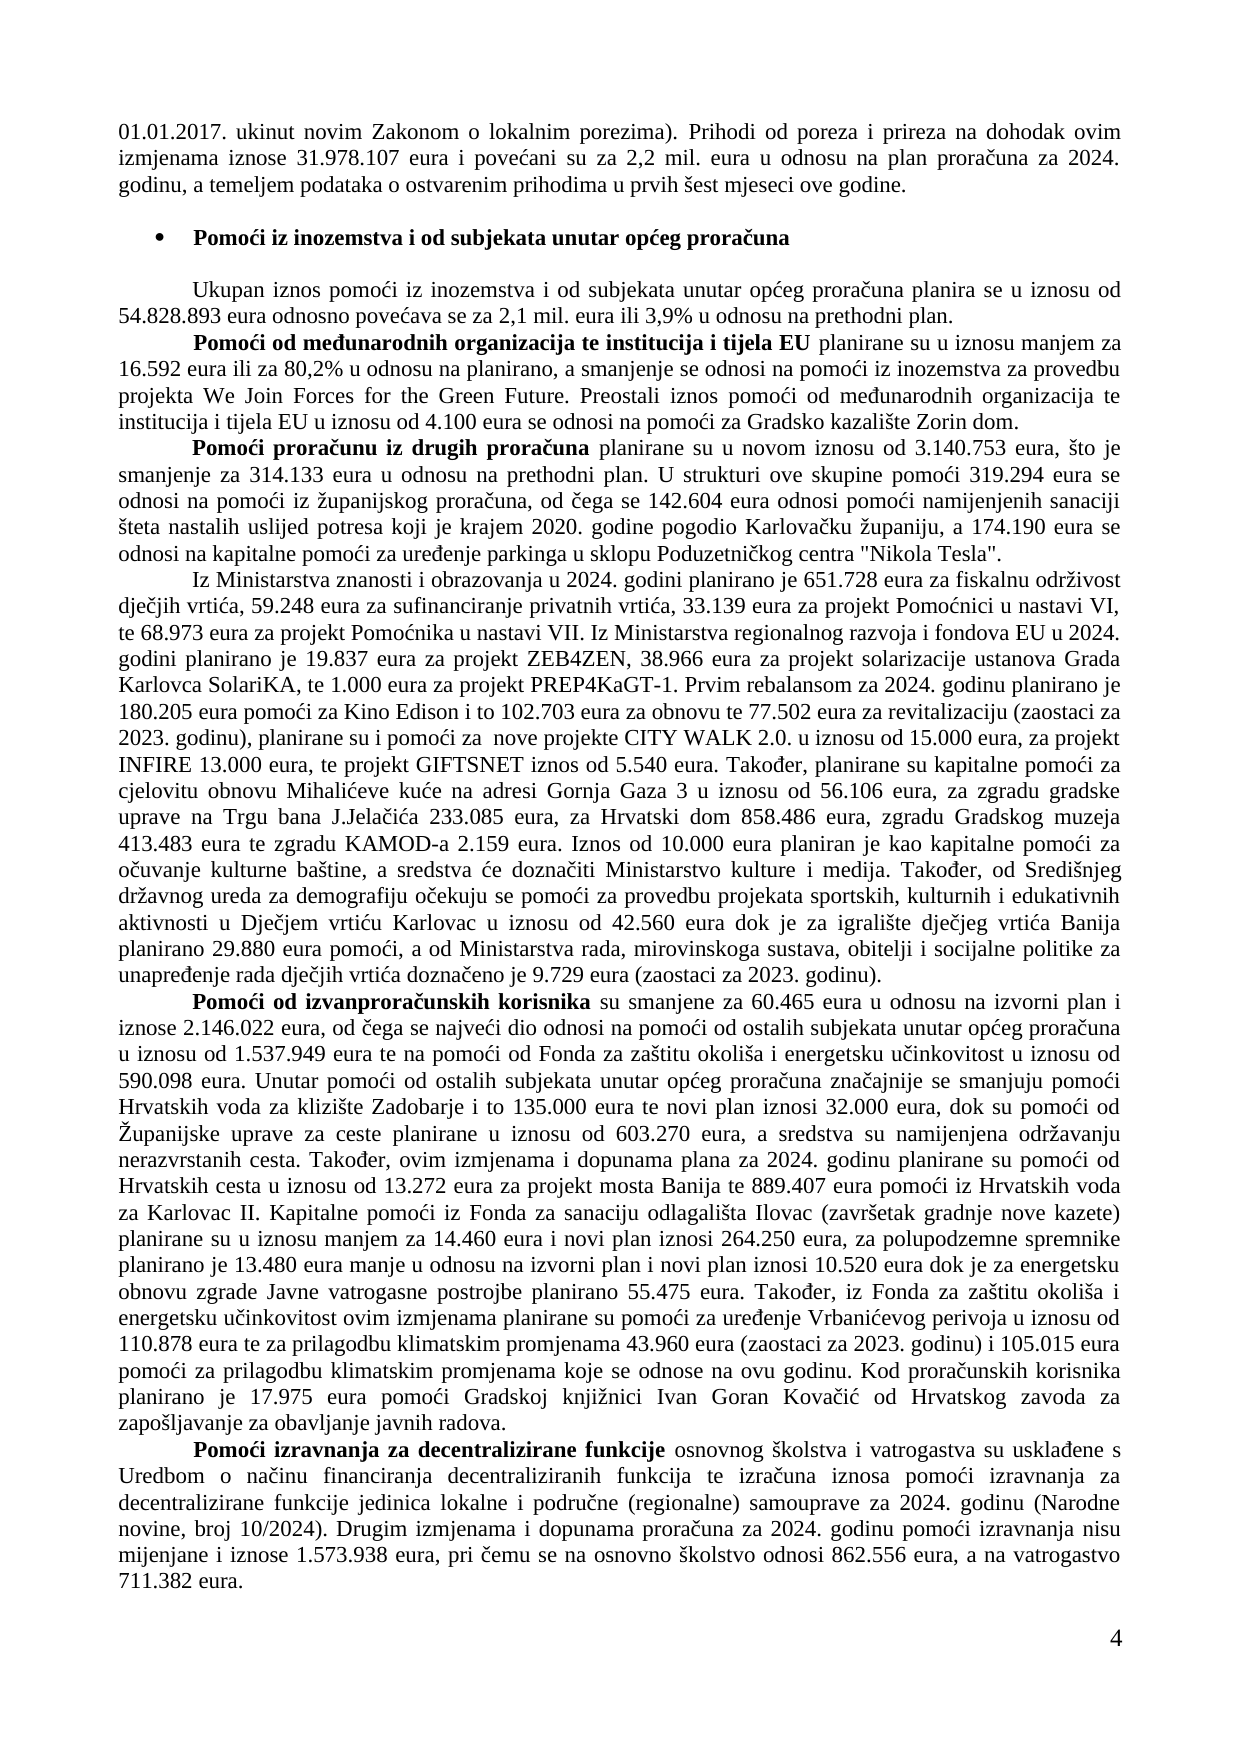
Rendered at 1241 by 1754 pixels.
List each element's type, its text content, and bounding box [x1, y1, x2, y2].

text Pomoći proračunu iz drugih proračuna planirane su u novom iznosu od 3.140.753 eura, što je smanjenje za 314.133 eura u odnosu na prethodni plan. U strukturi ove skupine pomoći 319.294 eura se odnosi na pomoći iz županijskog proračuna, od čega se 142.604 eura odnosi pomoći namijenjenih sanaciji šteta nastalih uslijed potresa koji je krajem 2020. godine pogodio Karlovačku županiju, a 174.190 eura se odnosi na kapitalne pomoći za uređenje parkinga u sklopu Poduzetničkog centra "Nikola Tesla". [118, 434, 1122, 566]
text Iz Ministarstva znanosti i obrazovanja u 2024. godini planirano je 651.728 eura za fiskalnu održivost dječjih vrtića, 59.248 eura za sufinanciranje privatnih vrtića, 33.139 eura za projekt Pomoćnici u nastavi VI, te 68.973 eura za projekt Pomoćnika u nastavi VII. Iz Ministarstva regionalnog razvoja i fondova EU u 2024. godini planirano je 19.837 eura za projekt ZEB4ZEN, 38.966 eura za projekt solarizacije ustanova Grada Karlovca SolariKA, te 1.000 eura za projekt PREP4KaGT-1. Prvim rebalansom za 2024. godinu planirano je 180.205 eura pomoći za Kino Edison i to 102.703 eura za obnovu te 77.502 eura za revitalizaciju (zaostaci za 2023. godinu), planirane su i pomoći za nove projekte CITY WALK 2.0. u iznosu od 15.000 eura, za projekt INFIRE 13.000 eura, te projekt GIFTSNET iznos od 5.540 eura. Također, planirane su kapitalne pomoći za cjelovitu obnovu Mihalićeve kuće na adresi Gornja Gaza 3 u iznosu od 56.106 eura, za zgradu gradske uprave na Trgu bana J.Jelačića 233.085 eura, za Hrvatski dom 858.486 eura, zgradu Gradskog muzeja 413.483 eura te zgradu KAMOD-a 2.159 eura. Iznos od 10.000 eura planiran je kao kapitalne pomoći za očuvanje kulturne baštine, a sredstva će doznačiti Ministarstvo kulture i medija. Također, od Središnjeg državnog ureda za demografiju očekuju se pomoći za provedbu projekata sportskih, kulturnih i edukativnih aktivnosti u Dječjem vrtiću Karlovac u iznosu od 42.560 eura dok je za igralište dječjeg vrtića Banija planirano 29.880 eura pomoći, a od Ministarstva rada, mirovinskoga sustava, obitelji i socijalne politike za unapređenje rada dječjih vrtića doznačeno je 9.729 eura (zaostaci za 2023. godinu). [118, 566, 1122, 988]
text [118, 118, 1122, 197]
list Pomoći iz inozemstva i od subjekata unutar općeg proračuna [156, 223, 1122, 250]
text Pomoći od međunarodnih organizacija te institucija i tijela EU planirane su u iznosu manjem za 16.592 eura ili za 80,2% u odnosu na planirano, a smanjenje se odnosi na pomoći iz inozemstva za provedbu projekta We Join Forces for the Green Future. Preostali iznos pomoći od međunarodnih organizacija te institucija i tijela EU u iznosu od 4.100 eura se odnosi na pomoći za Gradsko kazalište Zorin dom. [118, 329, 1122, 434]
list Ukupan iznos pomoći iz inozemstva i od subjekata unutar općeg proračuna planira se u iznosu od 54.828.893 eura odnosno povećava se za 2,1 mil. eura ili 3,9% u odnosu na prethodni plan. [118, 276, 1122, 329]
text Pomoći izravnanja za decentralizirane funkcije osnovnog školstva i vatrogastva su usklađene s Uredbom o načinu financiranja decentraliziranih funkcija te izračuna iznosa pomoći izravnanja za decentralizirane funkcije jedinica lokalne i područne (regionalne) samouprave za 2024. godinu (Narodne novine, broj 10/2024). Drugim izmjenama i dopunama proračuna za 2024. godinu pomoći izravnanja nisu mijenjane i iznose 1.573.938 eura, pri čemu se na osnovno školstvo odnosi 862.556 eura, a na vatrogastvo 711.382 eura. [118, 1436, 1122, 1594]
text Pomoći od izvanproračunskih korisnika su smanjene za 60.465 eura u odnosu na izvorni plan i iznose 2.146.022 eura, od čega se najveći dio odnosi na pomoći od ostalih subjekata unutar općeg proračuna u iznosu od 1.537.949 eura te na pomoći od Fonda za zaštitu okoliša i energetsku učinkovitost u iznosu od 590.098 eura. Unutar pomoći od ostalih subjekata unutar općeg proračuna značajnije se smanjuju pomoći Hrvatskih voda za klizište Zadobarje i to 135.000 eura te novi plan iznosi 32.000 eura, dok su pomoći od Županijske uprave za ceste planirane u iznosu od 603.270 eura, a sredstva su namijenjena održavanju nerazvrstanih cesta. Također, ovim izmjenama i dopunama plana za 2024. godinu planirane su pomoći od Hrvatskih cesta u iznosu od 13.272 eura za projekt mosta Banija te 889.407 eura pomoći iz Hrvatskih voda za Karlovac II. Kapitalne pomoći iz Fonda za sanaciju odlagališta Ilovac (završetak gradnje nove kazete) planirane su u iznosu manjem za 14.460 eura i novi plan iznosi 264.250 eura, za polupodzemne spremnike planirano je 13.480 eura manje u odnosu na izvorni plan i novi plan iznosi 10.520 eura dok je za energetsku obnovu zgrade Javne vatrogasne postrojbe planirano 55.475 eura. Također, iz Fonda za zaštitu okoliša i energetsku učinkovitost ovim izmjenama planirane su pomoći za uređenje Vrbanićevog perivoja u iznosu od 110.878 eura te za prilagodbu klimatskim promjenama 43.960 eura (zaostaci za 2023. godinu) i 105.015 eura pomoći za prilagodbu klimatskim promjenama koje se odnose na ovu godinu. Kod proračunskih korisnika planirano je 17.975 eura pomoći Gradskoj knjižnici Ivan Goran Kovačić od Hrvatskog zavoda za zapošljavanje za obavljanje javnih radova. [118, 988, 1122, 1436]
